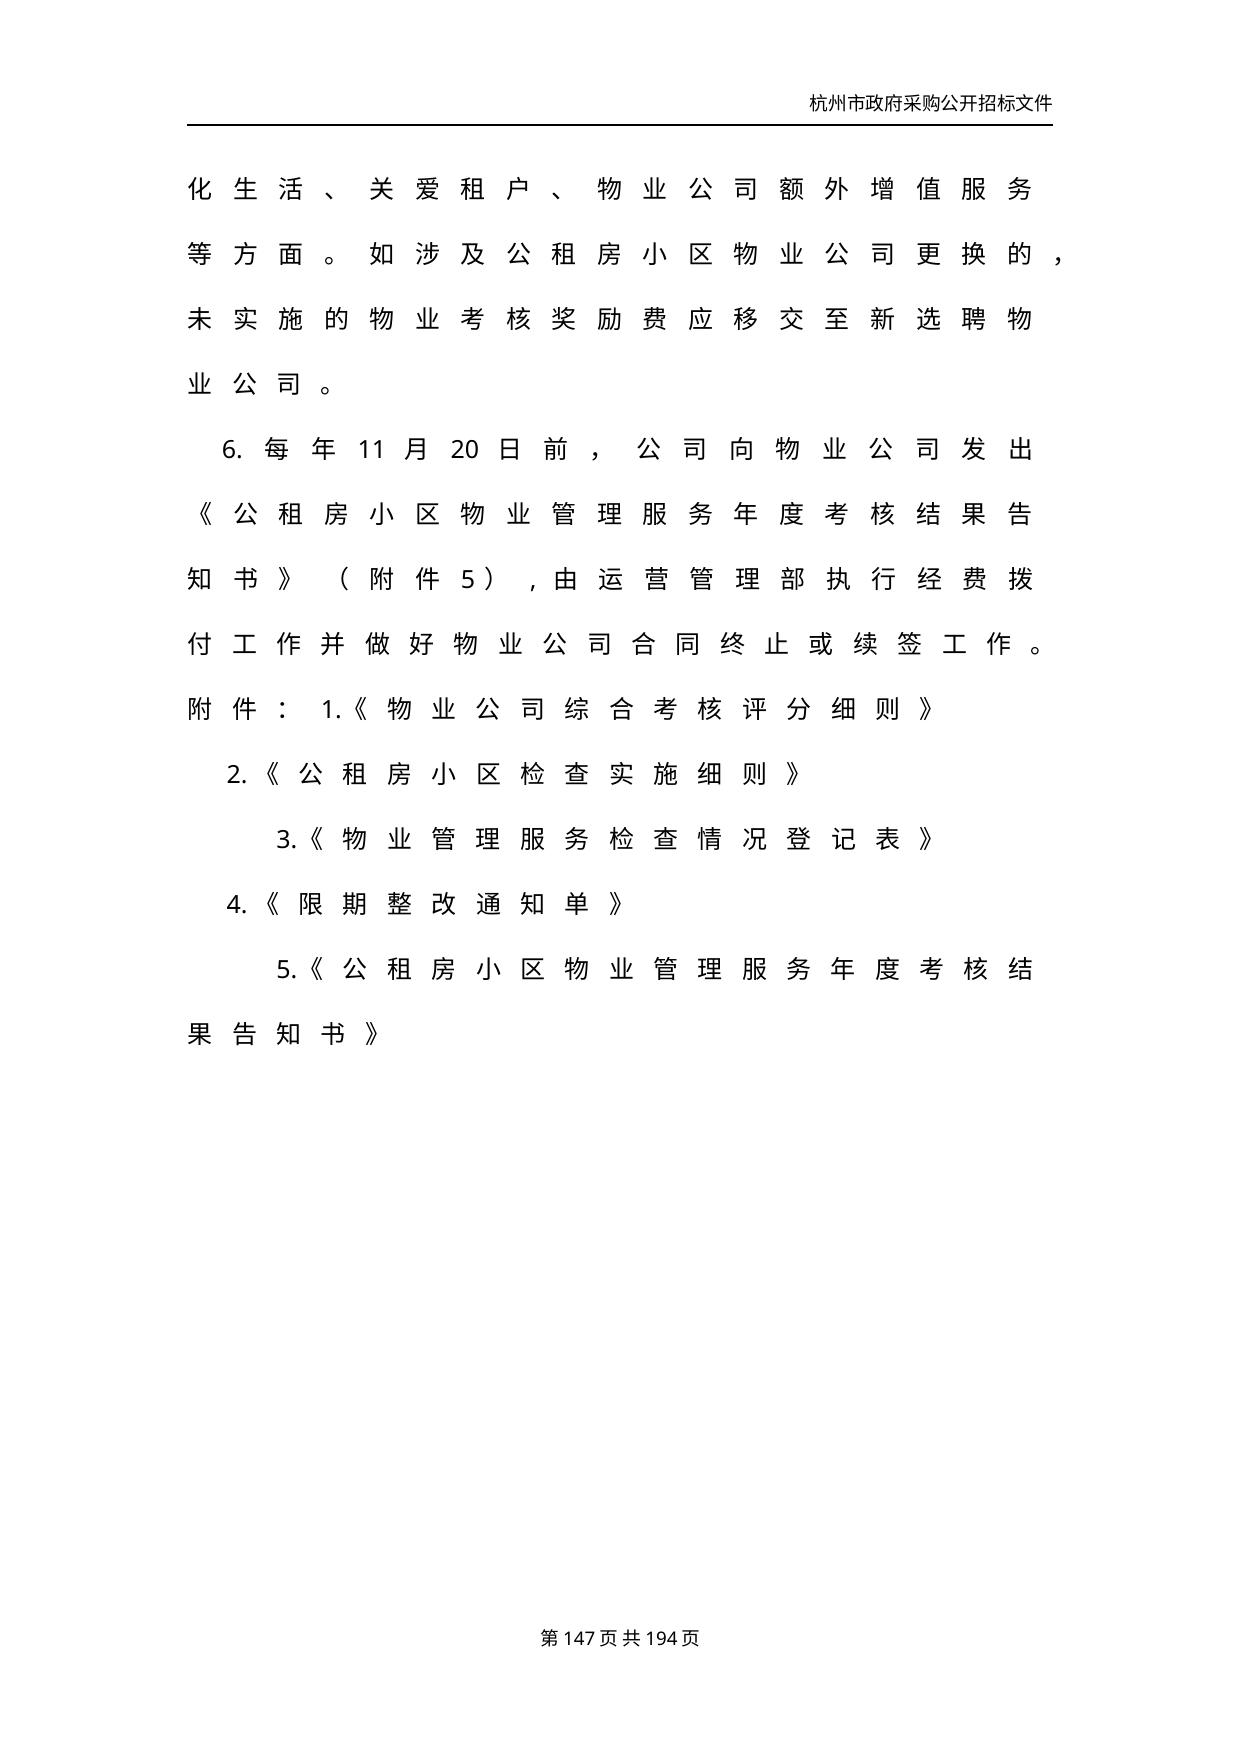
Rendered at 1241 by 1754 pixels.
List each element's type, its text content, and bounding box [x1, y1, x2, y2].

text 4.《限期整改通知单》 [187, 870, 1053, 935]
text 2.《公租房小区检查实施细则》 [187, 740, 1053, 805]
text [187, 155, 1053, 415]
text 3.《物业管理服务检查情况登记表》 [187, 805, 1053, 870]
text 5.《公租房小区物业管理服务年度考核结果告知书》 [187, 935, 1053, 1065]
text 6.每年11月20日前，公司向物业公司发出《公租房小区物业管理服务年度考核结果告知书》（附件5）,由运营管理部执行经费拨付工作并做好物业公司合同终止或续签工作。 [187, 415, 1053, 675]
text 附件：1.《物业公司综合考核评分细则》 [187, 675, 1053, 740]
